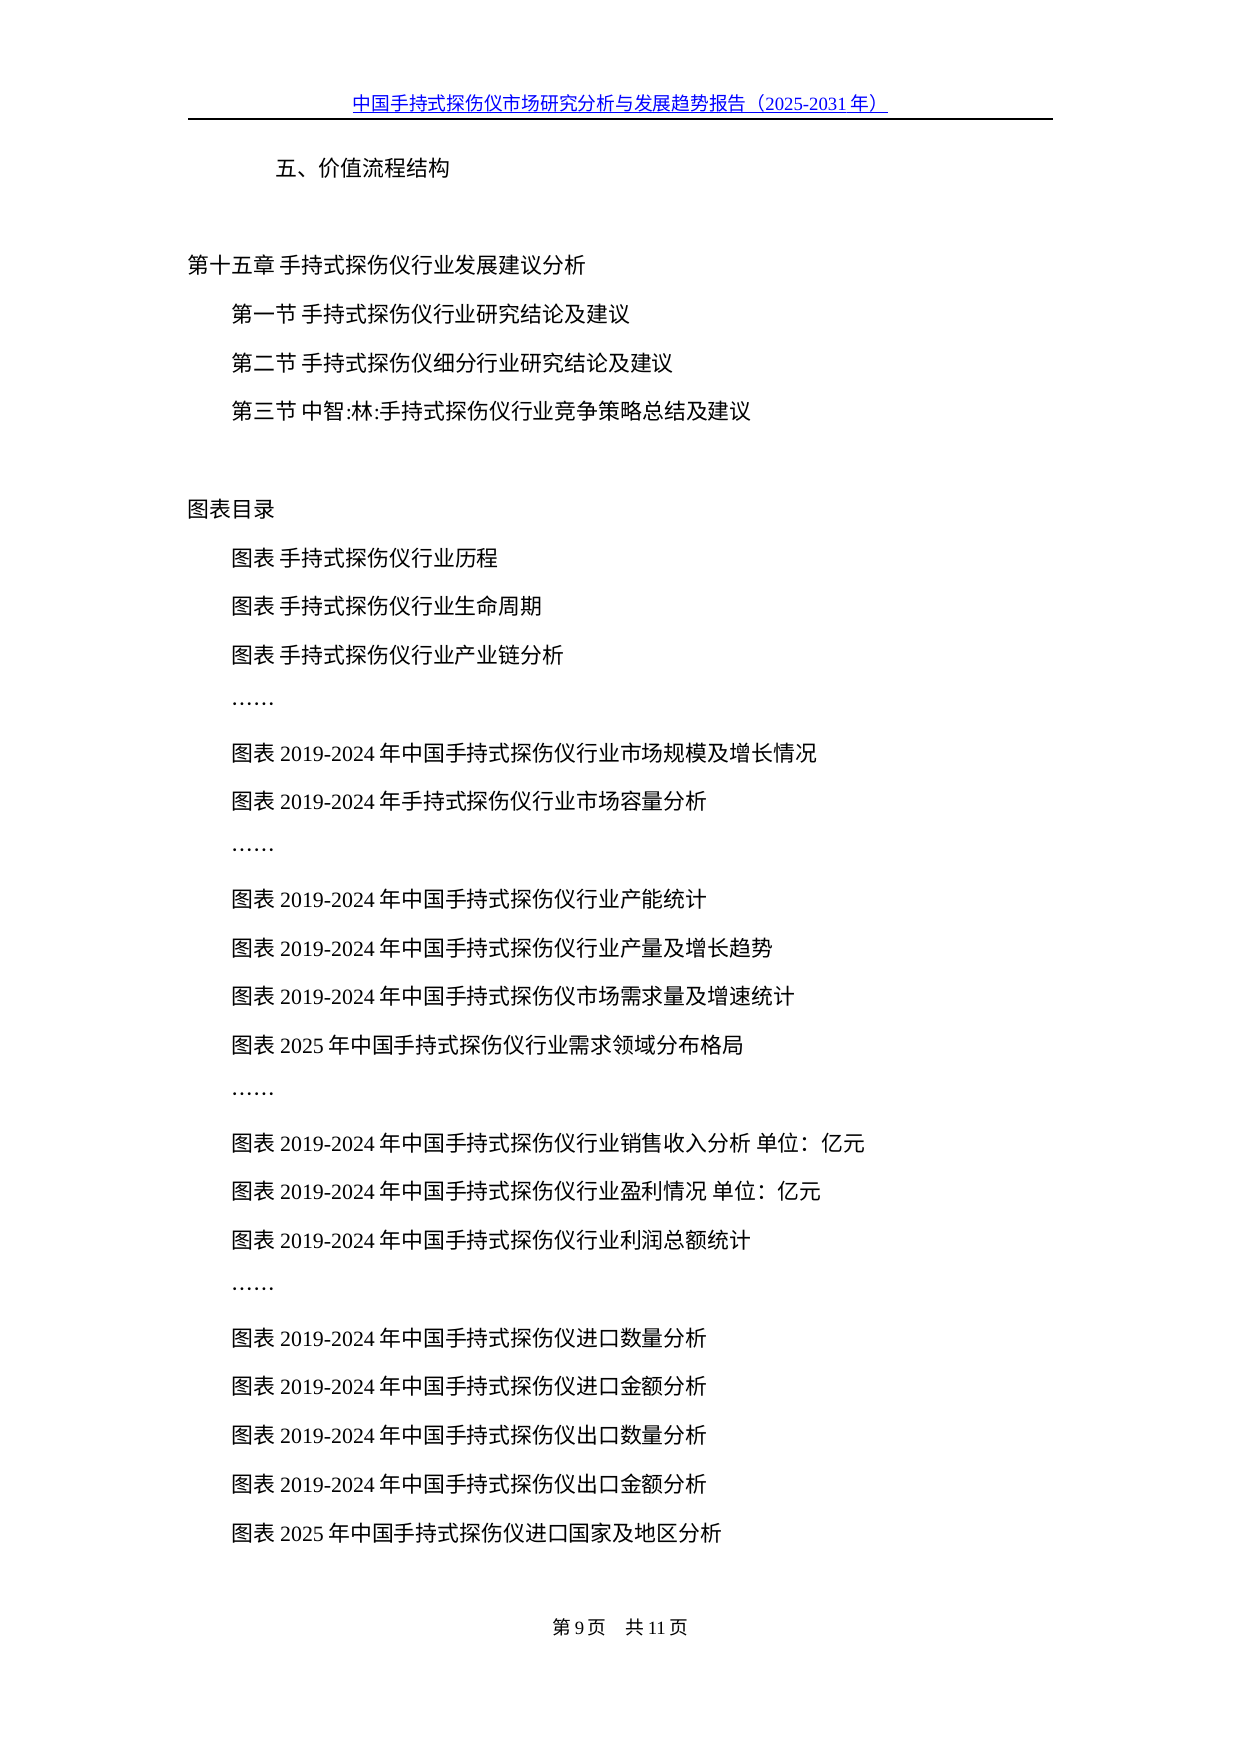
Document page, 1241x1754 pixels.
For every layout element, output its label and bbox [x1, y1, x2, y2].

text [187, 150, 1053, 1548]
